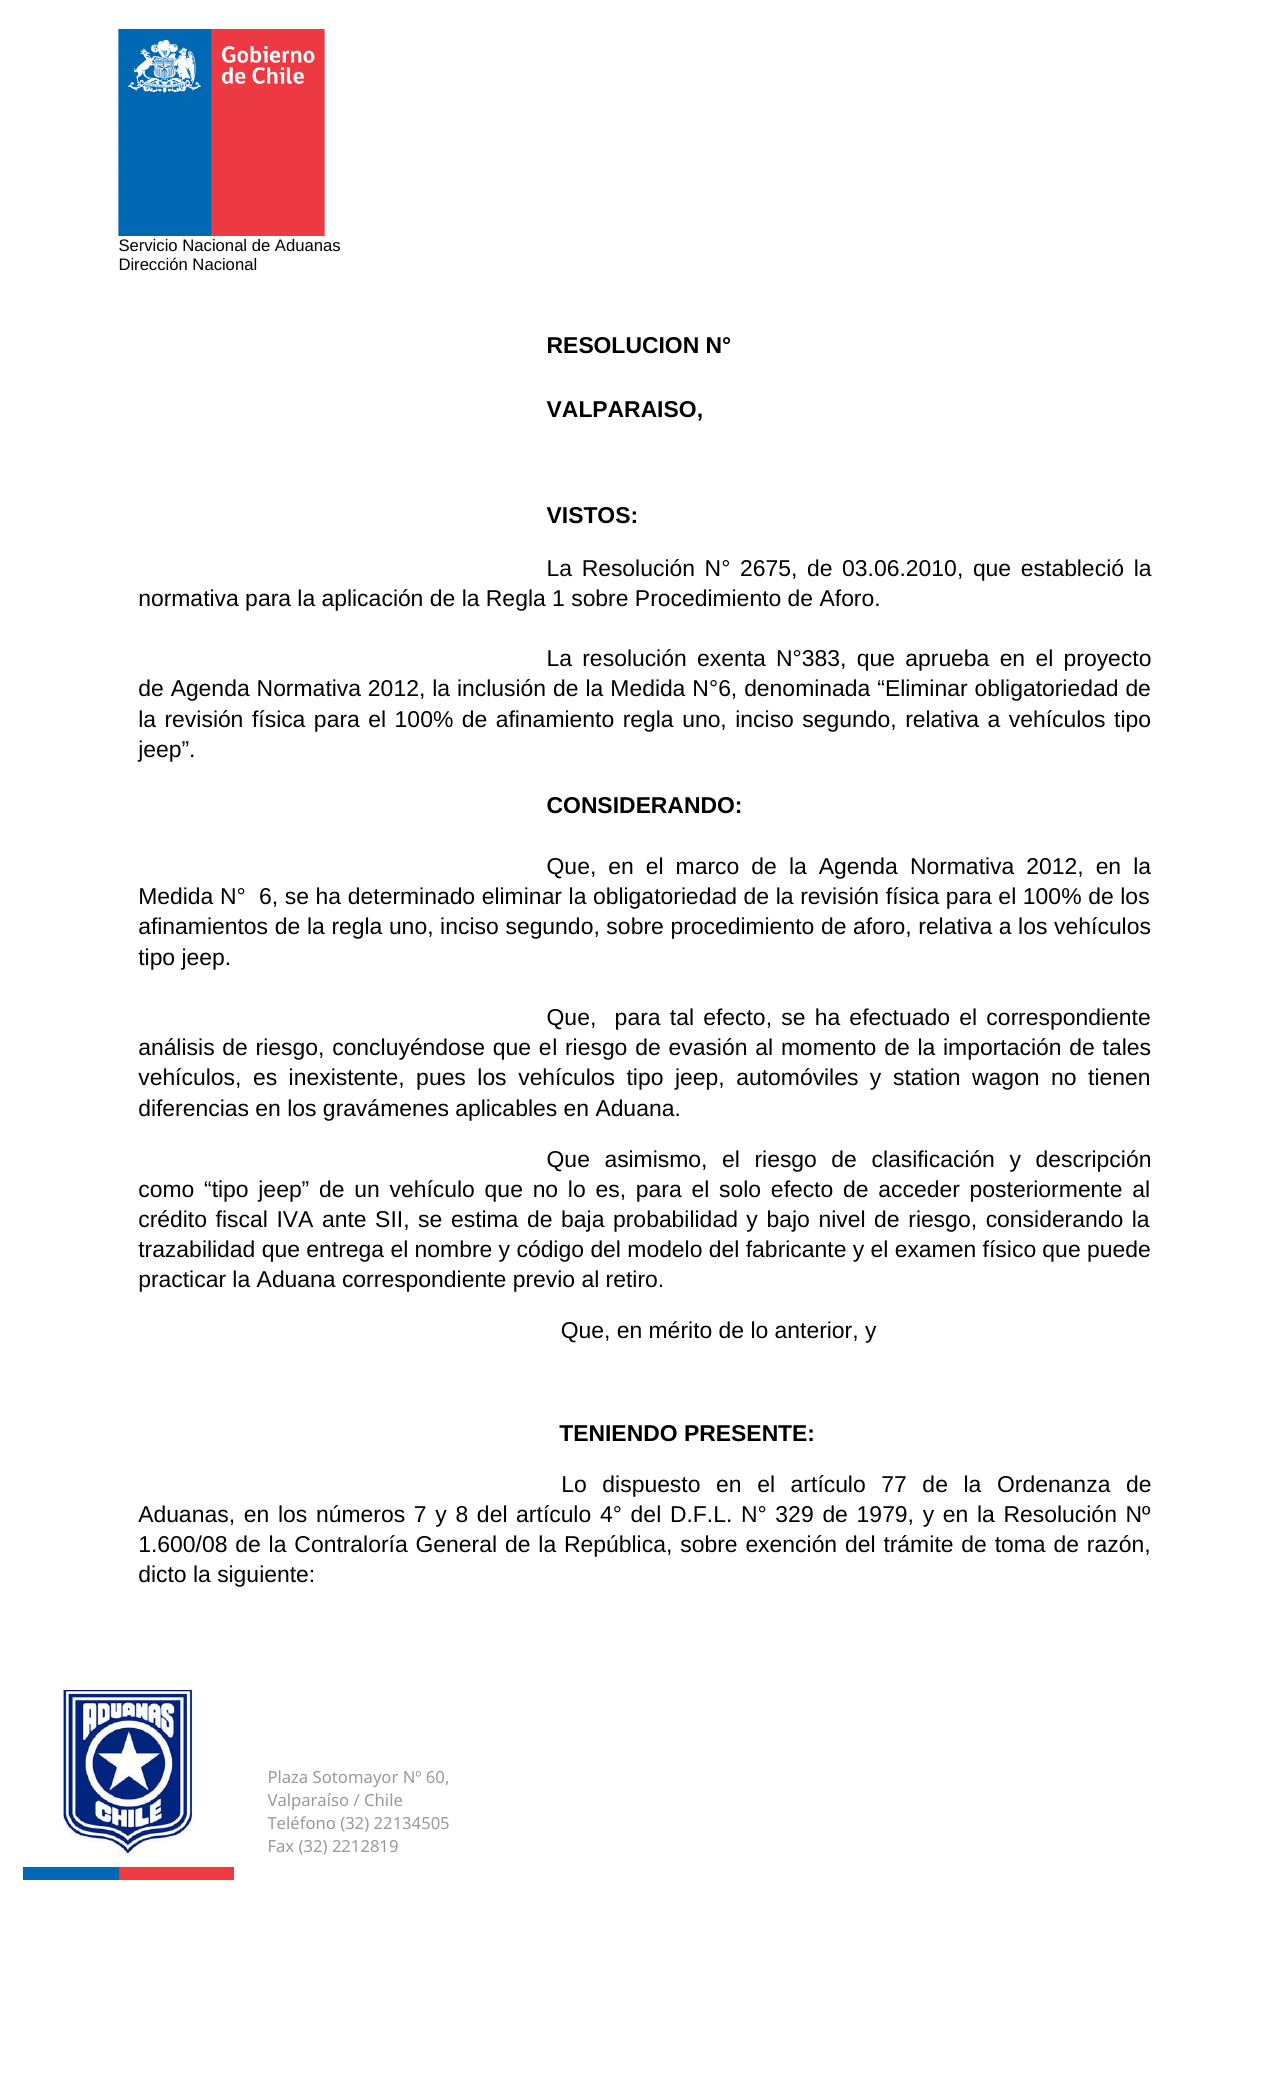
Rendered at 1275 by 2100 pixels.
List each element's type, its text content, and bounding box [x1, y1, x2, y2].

picture [118, 29, 325, 236]
text Que, en el marco de la Agenda Normativa 2012, en la Medida N° 6, se ha determinado eliminar la obligatoriedad de la revisión física para el 100% de los afinamientos de la regla uno, inciso segundo, sobre procedimiento de aforo, relativa a los vehículos tipo jeep. [138, 853, 1152, 970]
text VISTOS: [138, 502, 1152, 528]
text Dirección Nacional [118, 255, 1152, 274]
list Que, para tal efecto, se ha efectuado el correspondiente análisis de riesgo, concluyéndose que el riesgo de evasión al momento de la importación de tales vehículos, es inexistente, pues los vehículos tipo jeep, automóviles y station wagon no tienen diferencias en los gravámenes aplicables en Aduana. [138, 1004, 1152, 1121]
text RESOLUCION N° [138, 332, 1152, 358]
text La resolución exenta N°383, que aprueba en el proyecto de Agenda Normativa 2012, la inclusión de la Medida N°6, denominada “Eliminar obligatoriedad de la revisión física para el 100% de afinamiento regla uno, inciso segundo, relativa a vehículos tipo jeep”. [138, 645, 1152, 762]
list TENIENDO PRESENTE: [119, 1419, 1152, 1446]
text VALPARAISO, [138, 396, 1152, 423]
list Lo dispuesto en el artículo 77 de la Ordenanza de Aduanas, en los números 7 y 8 del artículo 4° del D.F.L. N° 329 de 1979, y en la Resolución Nº 1.600/08 de la Contraloría General de la República, sobre exención del trámite de toma de razón, dicto la siguiente: [138, 1471, 1152, 1587]
text La Resolución N° 2675, de 03.06.2010, que estableció la normativa para la aplicación de la Regla 1 sobre Procedimiento de Aforo. [138, 554, 1152, 611]
text CONSIDERANDO: [138, 792, 1152, 819]
text Servicio Nacional de Aduanas [118, 236, 1152, 255]
list Que asimismo, el riesgo de clasificación y descripción como “tipo jeep” de un vehículo que no lo es, para el solo efecto de acceder posteriormente al crédito fiscal IVA ante SII, se estima de baja probabilidad y bajo nivel de riesgo, considerando la trazabilidad que entrega el nombre y código del modelo del fabricante y el examen físico que puede practicar la Aduana correspondiente previo al retiro. [138, 1146, 1152, 1293]
picture [23, 1672, 234, 1883]
list Que, en mérito de lo anterior, y [119, 1317, 1152, 1344]
